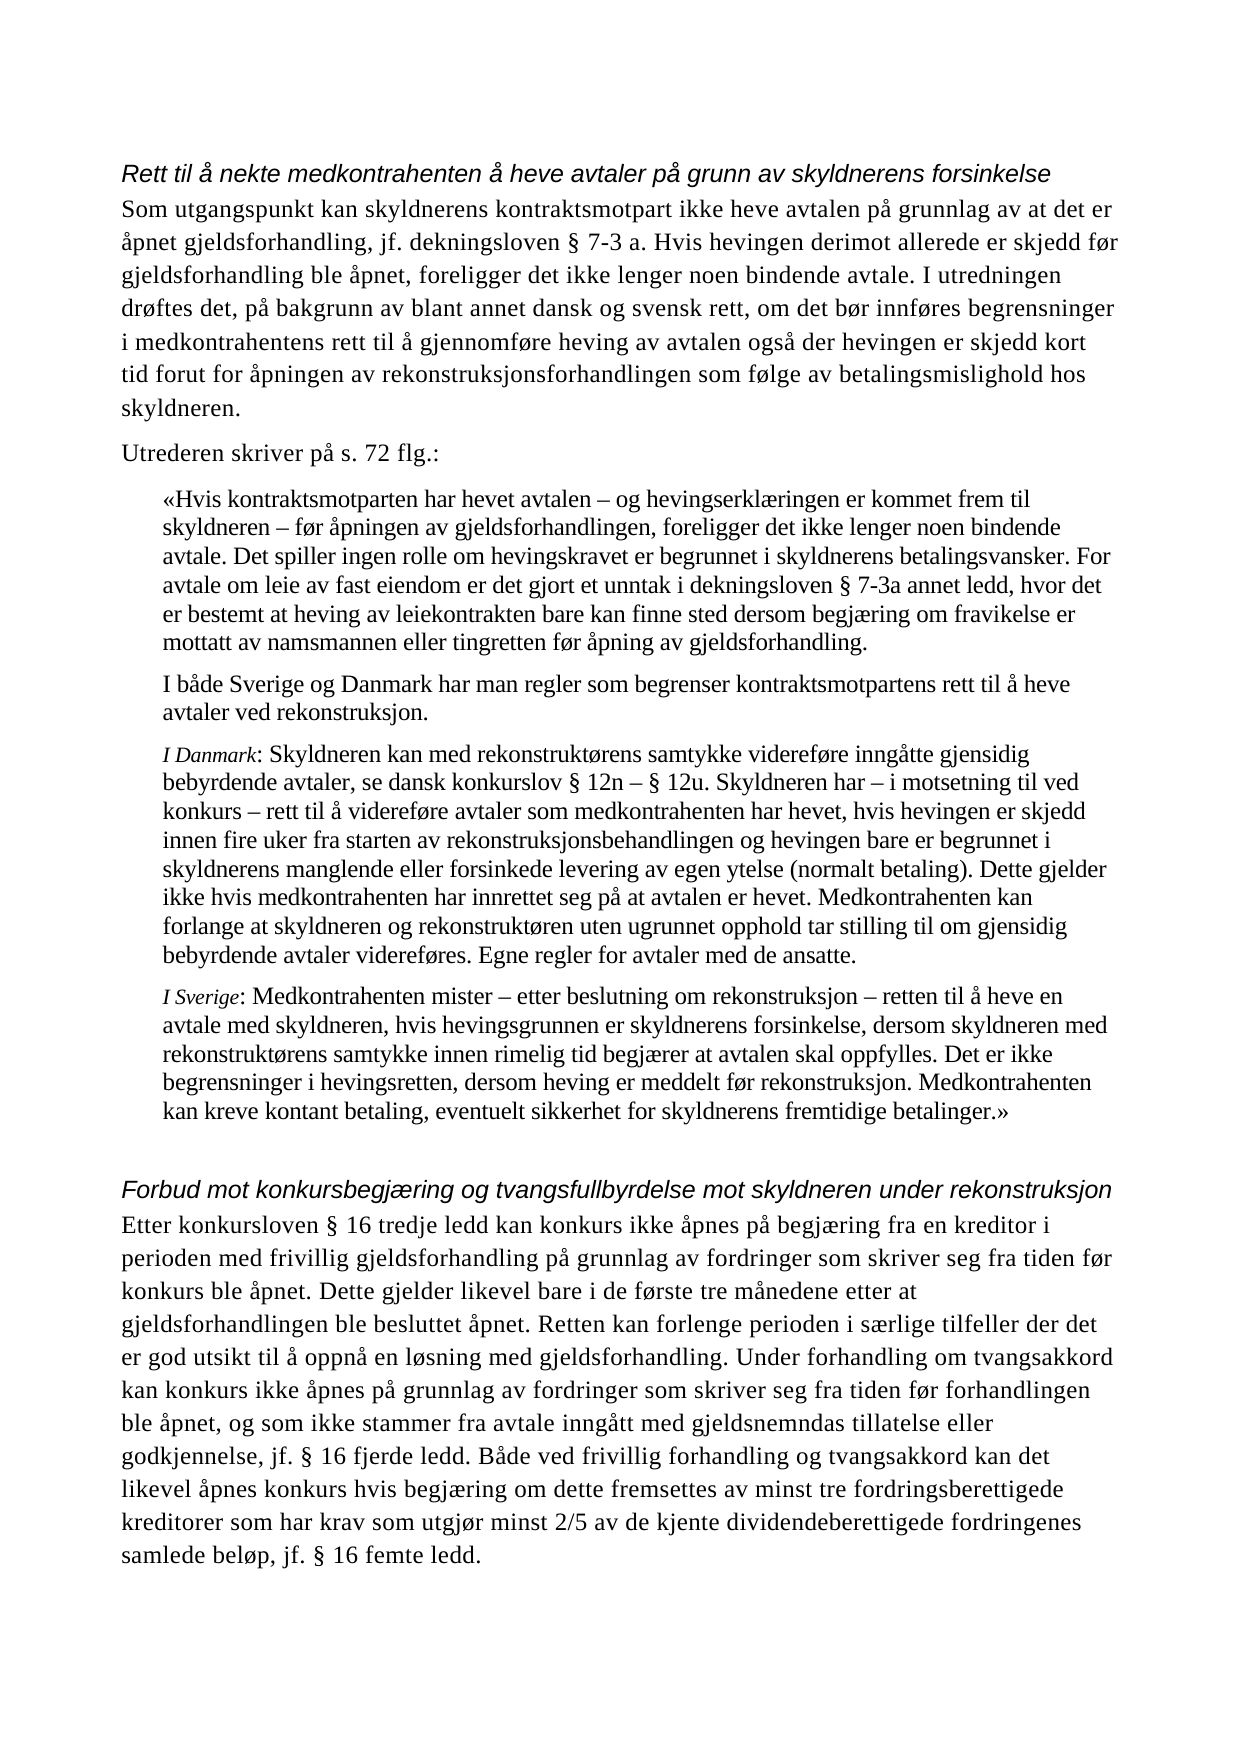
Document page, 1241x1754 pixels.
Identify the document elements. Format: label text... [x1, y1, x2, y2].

text Som utgangspunkt kan skyldnerens kontraktsmotpart ikke heve avtalen på grunnlag av at det er åpnet gjeldsforhandling, jf. dekningsloven § 7-3 a. Hvis hevingen derimot allerede er skjedd før gjeldsforhandling ble åpnet, foreligger det ikke lenger noen bindende avtale. I utredningen drøftes det, på bakgrunn av blant annet dansk og svensk rett, om det bør innføres begrensninger i medkontrahentens rett til å gjennomføre heving av avtalen også der hevingen er skjedd kort tid forut for åpningen av rekonstruksjonsforhandlingen som følge av betalingsmislighold hos skyldneren. [121, 194, 1119, 421]
text I Sverige: Medkontrahenten mister – etter beslutning om rekonstruksjon – retten til å heve en avtale med skyldneren, hvis hevingsgrunnen er skyldnerens forsinkelse, dersom skyldneren med rekonstruktørens samtykke innen rimelig tid begjærer at avtalen skal oppfylles. Det er ikke begrensninger i hevingsretten, dersom heving er meddelt før rekonstruksjon. Medkontrahenten kan kreve kontant betaling, eventuelt sikkerhet for skyldnerens fremtidige betalinger.» [162, 981, 1119, 1125]
text Forbud mot konkursbegjæring og tvangsfullbyrdelse mot skyldneren under rekonstruksjon [121, 1175, 1119, 1204]
text Rett til å nekte medkontrahenten å heve avtaler på grunn av skyldnerens forsinkelse [121, 159, 1119, 188]
text Utrederen skriver på s. 72 flg.: [121, 438, 1119, 467]
text «Hvis kontraktsmotparten har hevet avtalen – og hevingserklæringen er kommet frem til skyldneren – før åpningen av gjeldsforhandlingen, foreligger det ikke lenger noen bindende avtale. Det spiller ingen rolle om hevingskravet er begrunnet i skyldnerens betalingsvansker. For avtale om leie av fast eiendom er det gjort et unntak i dekningsloven § 7-3a annet ledd, hvor det er bestemt at heving av leiekontrakten bare kan finne sted dersom begjæring om fravikelse er mottatt av namsmannen eller tingretten før åpning av gjeldsforhandling. [162, 484, 1119, 656]
text I Danmark: Skyldneren kan med rekonstruktørens samtykke videreføre inngåtte gjensidig bebyrdende avtaler, se dansk konkurslov § 12n – § 12u. Skyldneren har – i motsetning til ved konkurs – rett til å videreføre avtaler som medkontrahenten har hevet, hvis hevingen er skjedd innen fire uker fra starten av rekonstruksjonsbehandlingen og hevingen bare er begrunnet i skyldnerens manglende eller forsinkede levering av egen ytelse (normalt betaling). Dette gjelder ikke hvis medkontrahenten har innrettet seg på at avtalen er hevet. Medkontrahenten kan forlange at skyldneren og rekonstruktøren uten ugrunnet opphold tar stilling til om gjensidig bebyrdende avtaler videreføres. Egne regler for avtaler med de ansatte. [162, 739, 1119, 969]
text I både Sverige og Danmark har man regler som begrenser kontraktsmotpartens rett til å heve avtaler ved rekonstruksjon. [162, 669, 1119, 726]
text Etter konkursloven § 16 tredje ledd kan konkurs ikke åpnes på begjæring fra en kreditor i perioden med frivillig gjeldsforhandling på grunnlag av fordringer som skriver seg fra tiden før konkurs ble åpnet. Dette gjelder likevel bare i de første tre månedene etter at gjeldsforhandlingen ble besluttet åpnet. Retten kan forlenge perioden i særlige tilfeller der det er god utsikt til å oppnå en løsning med gjeldsforhandling. Under forhandling om tvangsakkord kan konkurs ikke åpnes på grunnlag av fordringer som skriver seg fra tiden før forhandlingen ble åpnet, og som ikke stammer fra avtale inngått med gjeldsnemndas tillatelse eller godkjennelse, jf. § 16 fjerde ledd. Både ved frivillig forhandling og tvangsakkord kan det likevel åpnes konkurs hvis begjæring om dette fremsettes av minst tre fordringsberettigede kreditorer som har krav som utgjør minst 2/5 av de kjente dividendeberettigede fordringenes samlede beløp, jf. § 16 femte ledd. [121, 1210, 1119, 1569]
